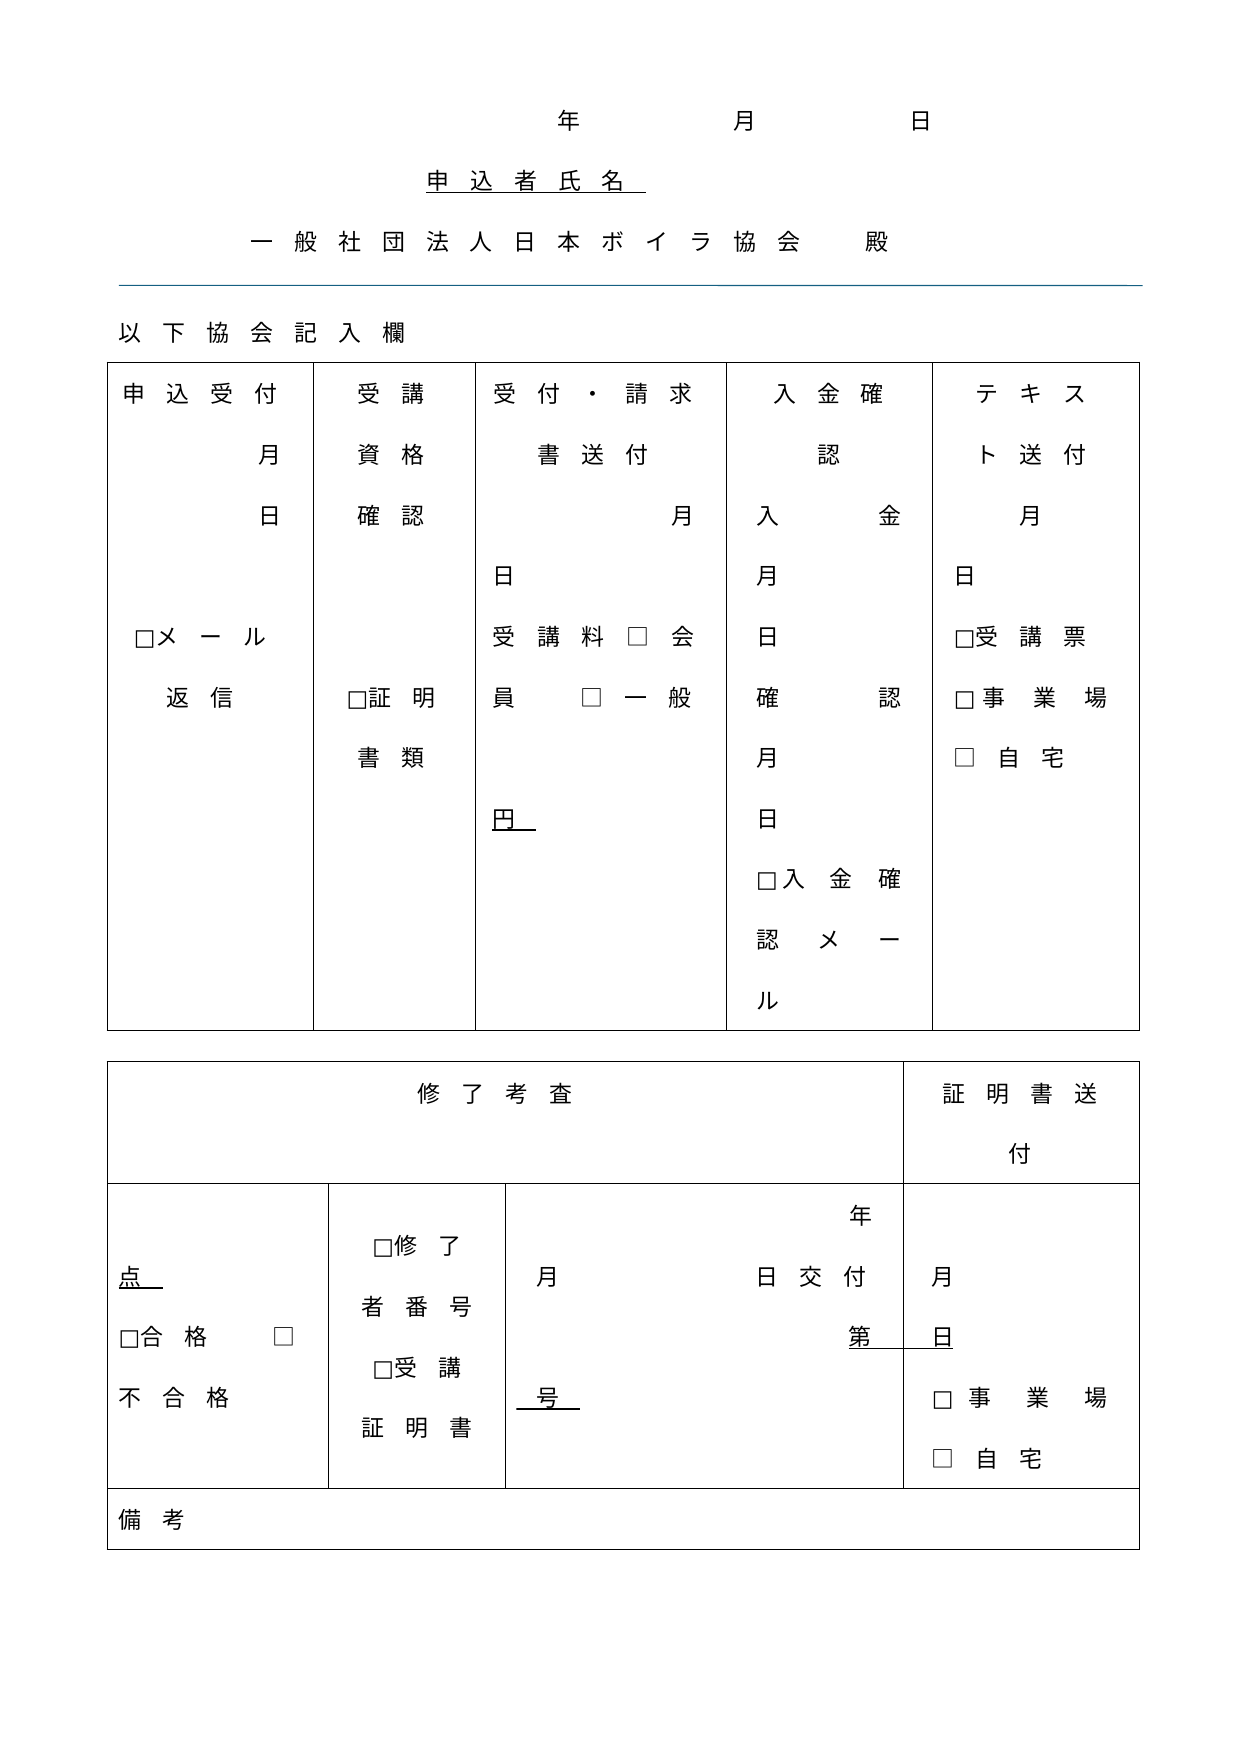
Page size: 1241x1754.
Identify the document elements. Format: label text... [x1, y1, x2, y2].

table_header 証明書送付 [904, 1062, 1139, 1183]
text 以下協会記入欄 [118, 301, 1151, 362]
table_header 受講資格確認 □証明書類 [314, 363, 475, 1029]
table_cell 年 月 日交付 第 号 [506, 1184, 903, 1487]
text 申込者氏名 [118, 149, 1151, 210]
table_header 申込受付 月 日 □メール返信 [108, 363, 313, 1029]
table_cell 点 □合格 □不合格 [108, 1184, 328, 1487]
table_cell 備考 [108, 1489, 1139, 1549]
text 一般社団法人日本ボイラ協会 殿 [118, 210, 1151, 271]
table_header テキスト送付 月 日 □受講票 □事業場 □自宅 [933, 363, 1139, 1029]
table_cell □修了者番号 □受講証明書 [329, 1184, 505, 1487]
table_cell 月 日 □事業場 □自宅 [904, 1184, 1139, 1487]
table_header 修了考査 [108, 1062, 903, 1183]
table_header 受付・請求書送付 月 日 受講料□会員 □一般 円 [476, 363, 726, 1029]
text 年 月 日 [118, 89, 1151, 149]
table_header 入金確認 入金 月 日 確認 月 日 □入金確認メール [727, 363, 932, 1029]
